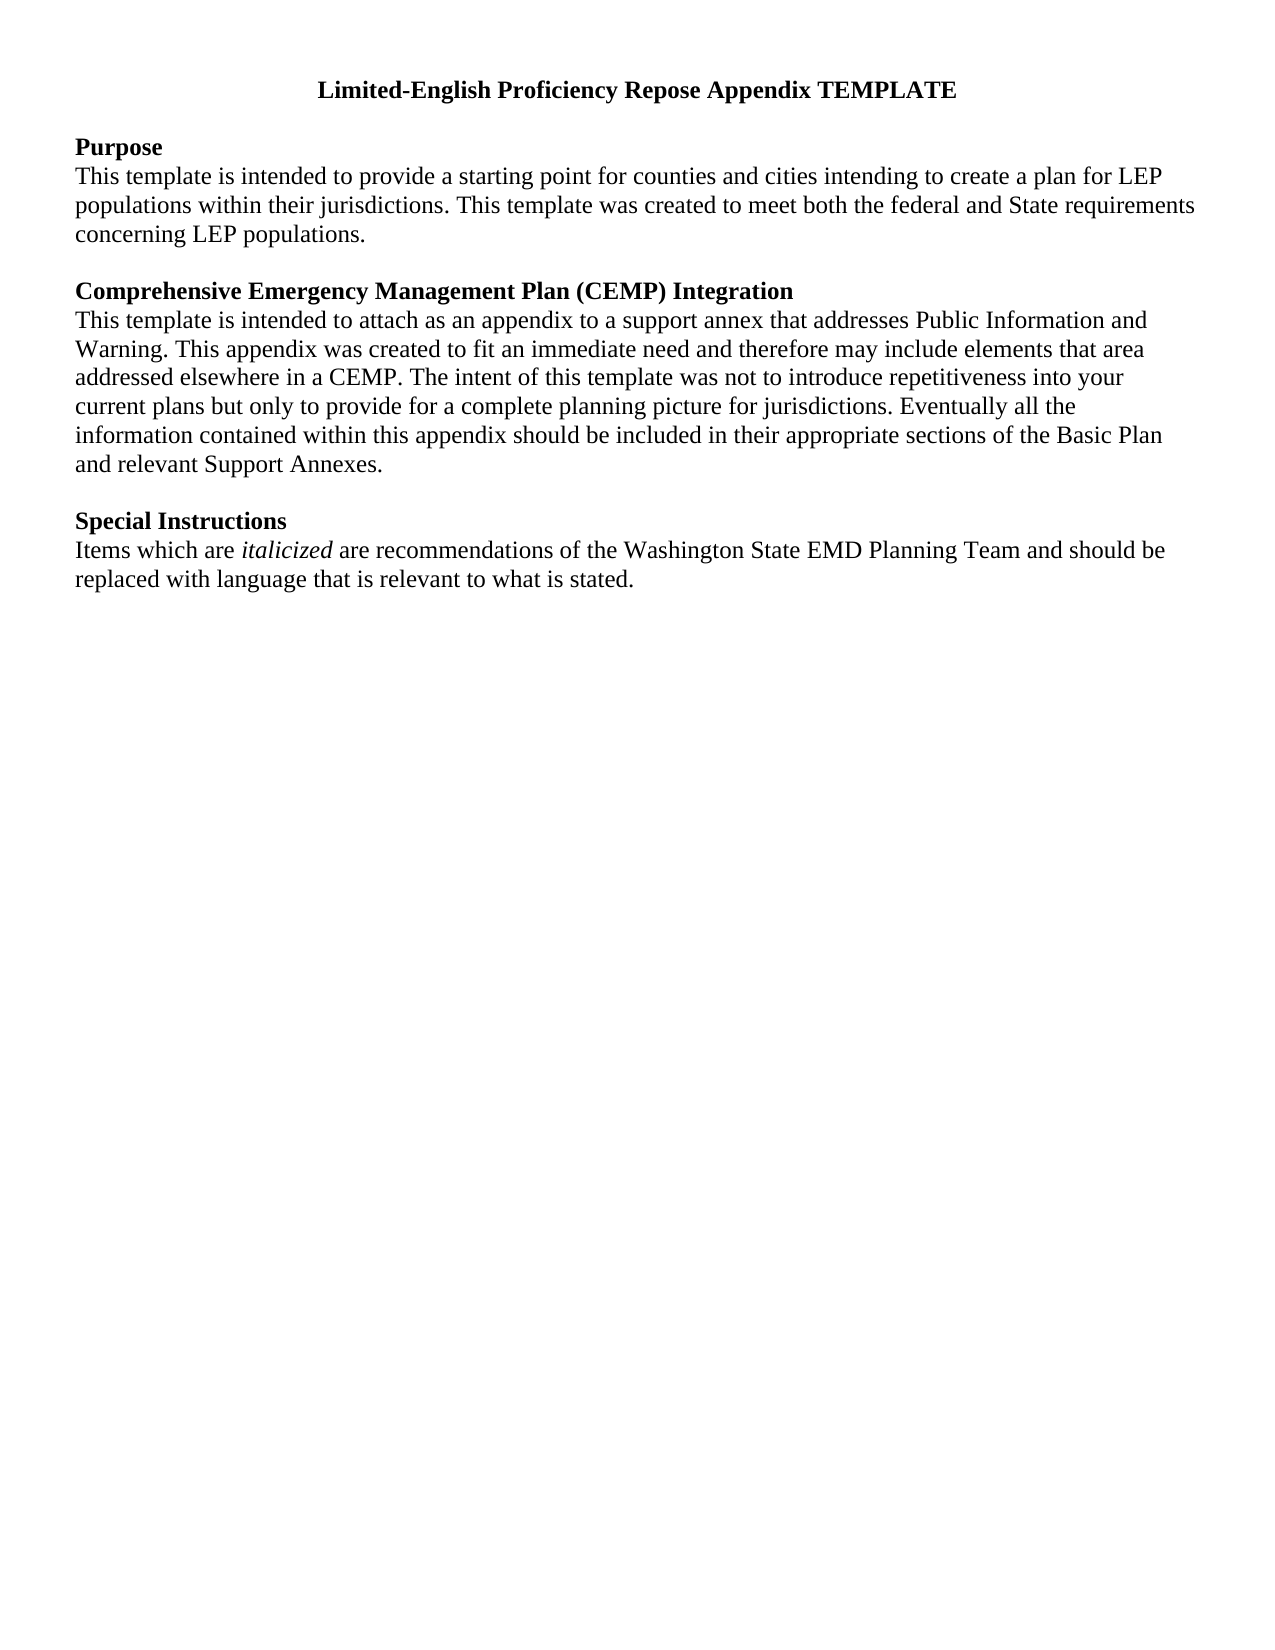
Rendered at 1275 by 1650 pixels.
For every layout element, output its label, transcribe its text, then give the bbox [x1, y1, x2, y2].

text Items which are italicized are recommendations of the Washington State EMD Planning Team and should be replaced with language that is relevant to what is stated. [75, 535, 1200, 592]
text Limited-English Proficiency Repose Appendix TEMPLATE [75, 75, 1200, 104]
text Purpose [75, 132, 1200, 161]
text This template is intended to attach as an appendix to a support annex that addresses Public Information and Warning. This appendix was created to fit an immediate need and therefore may include elements that area addressed elsewhere in a CEMP. The intent of this template was not to introduce repetitiveness into your current plans but only to provide for a complete planning picture for jurisdictions. Eventually all the information contained within this appendix should be included in their appropriate sections of the Basic Plan and relevant Support Annexes. [75, 305, 1200, 477]
text Special Instructions [75, 506, 1200, 535]
text This template is intended to provide a starting point for counties and cities intending to create a plan for LEP populations within their jurisdictions. This template was created to meet both the federal and State requirements concerning LEP populations. [75, 161, 1200, 247]
text Comprehensive Emergency Management Plan (CEMP) Integration [75, 276, 1200, 305]
